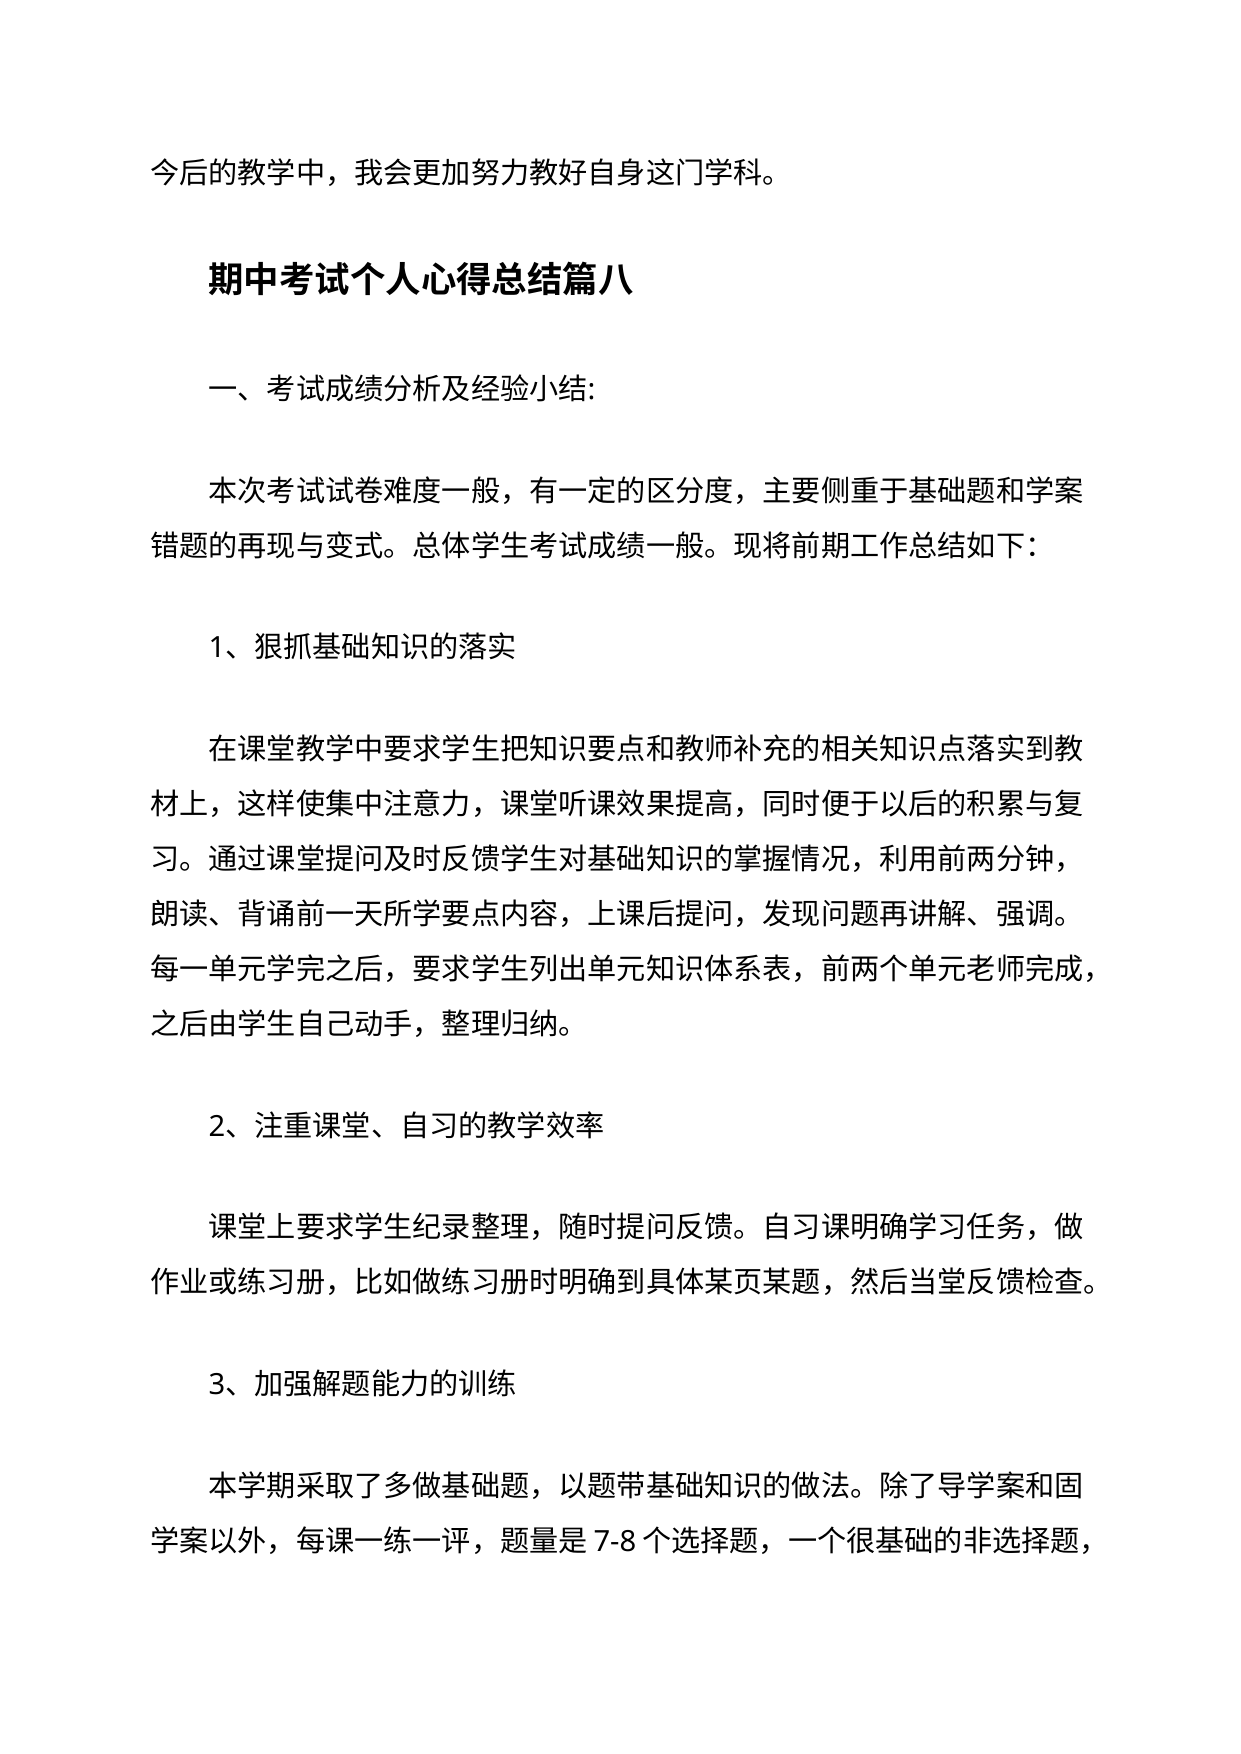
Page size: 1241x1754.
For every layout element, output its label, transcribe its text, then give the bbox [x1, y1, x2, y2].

text 1、狠抓基础知识的落实 [150, 624, 1090, 666]
text 期中考试个人心得总结篇八 [150, 252, 1090, 303]
text 本次考试试卷难度一般，有一定的区分度，主要侧重于基础题和学案错题的再现与变式。总体学生考试成绩一般。现将前期工作总结如下： [150, 467, 1090, 564]
text 3、加强解题能力的训练 [150, 1361, 1090, 1403]
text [150, 1463, 1090, 1560]
text 2、注重课堂、自习的教学效率 [150, 1102, 1090, 1144]
text 课堂上要求学生纪录整理，随时提问反馈。自习课明确学习任务，做作业或练习册，比如做练习册时明确到具体某页某题，然后当堂反馈检查。 [150, 1204, 1090, 1301]
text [150, 150, 1090, 192]
text 一、考试成绩分析及经验小结: [150, 365, 1090, 408]
text 在课堂教学中要求学生把知识要点和教师补充的相关知识点落实到教材上，这样使集中注意力，课堂听课效果提高，同时便于以后的积累与复习。通过课堂提问及时反馈学生对基础知识的掌握情况，利用前两分钟，朗读、背诵前一天所学要点内容，上课后提问，发现问题再讲解、强调。每一单元学完之后，要求学生列出单元知识体系表，前两个单元老师完成，之后由学生自己动手，整理归纳。 [150, 726, 1090, 1043]
